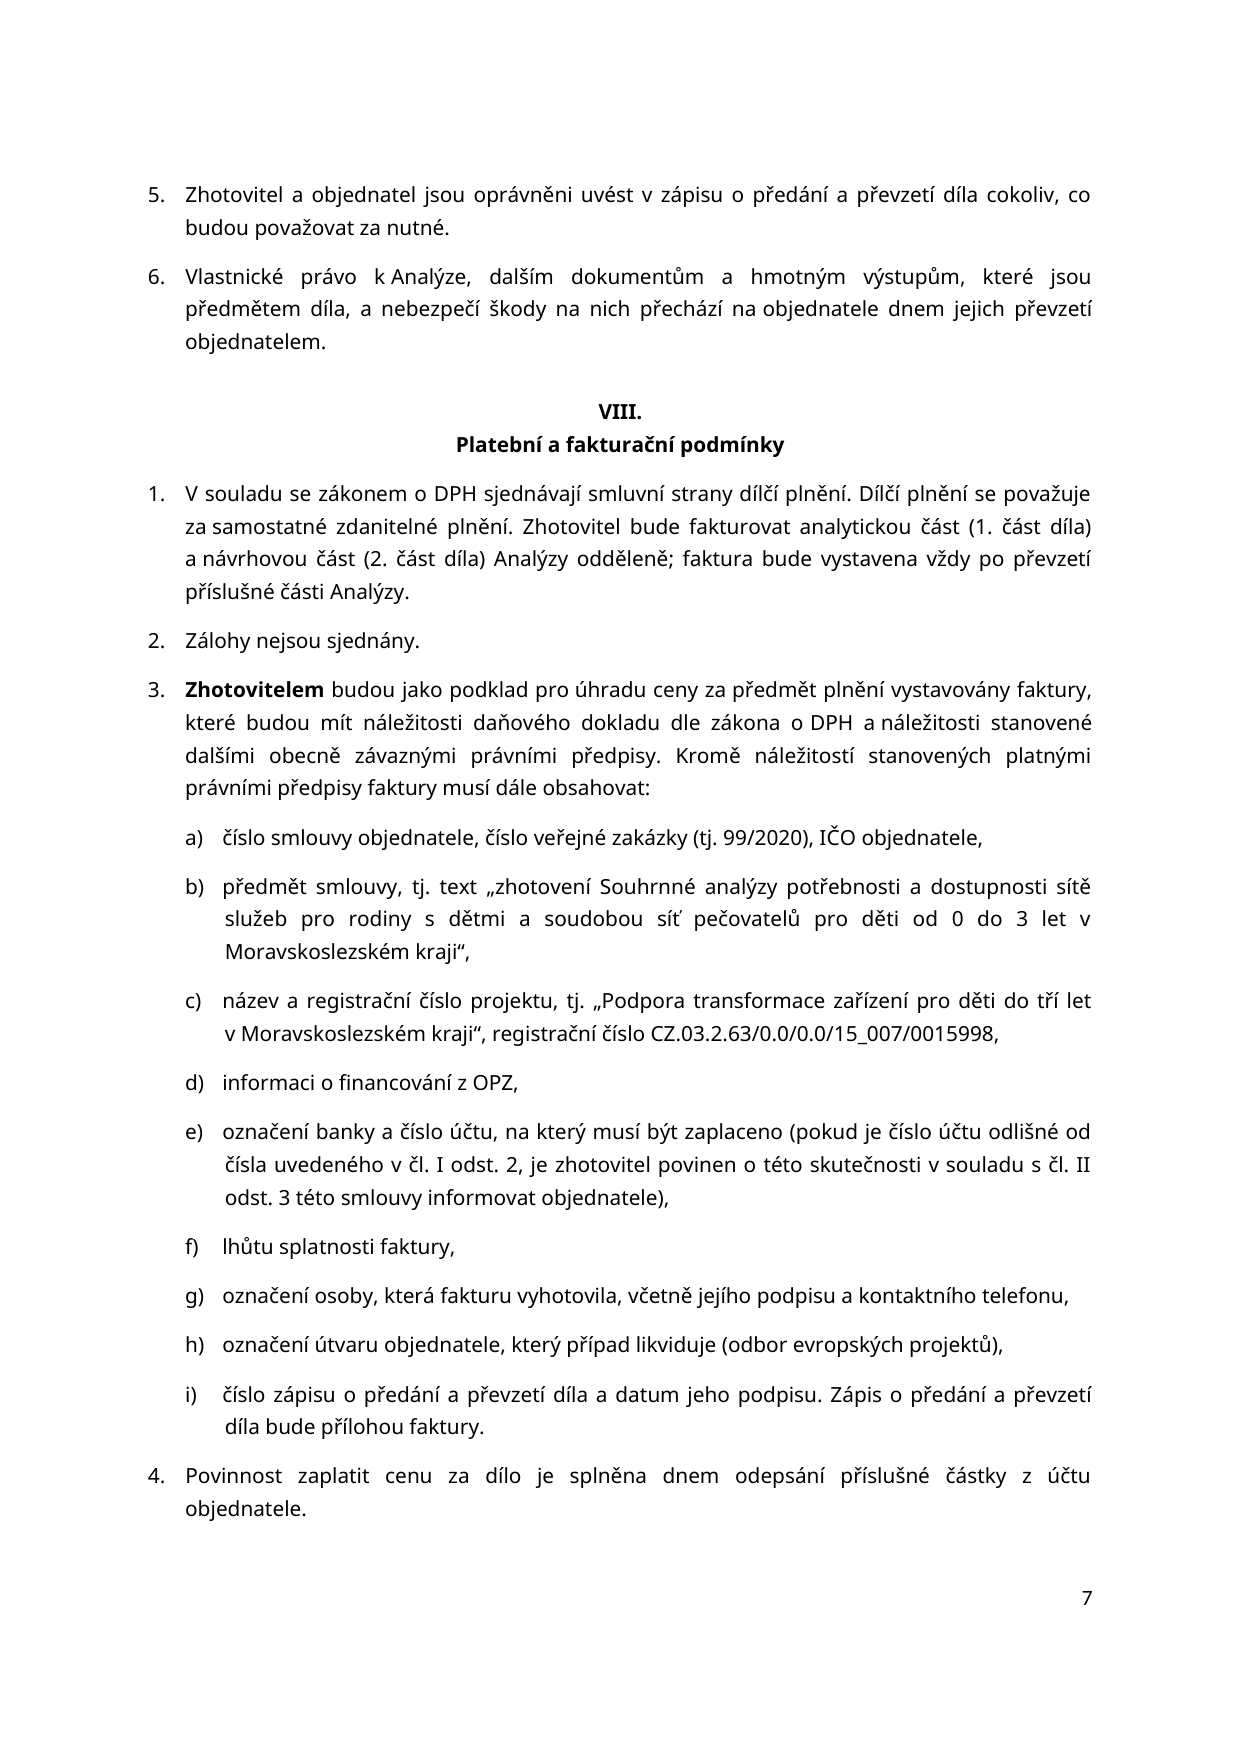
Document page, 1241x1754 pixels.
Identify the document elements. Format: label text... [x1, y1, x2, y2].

list označení útvaru objednatele, který případ likviduje (odbor evropských projektů), [185, 1331, 1092, 1359]
list označení banky a číslo účtu, na který musí být zaplaceno (pokud je číslo účtu odlišné od čísla uvedeného v čl. I odst. 2, je zhotovitel povinen o této skutečnosti v souladu s čl. II odst. 3 této smlouvy informovat objednatele), [185, 1117, 1092, 1211]
list číslo zápisu o předání a převzetí díla a datum jeho podpisu. Zápis o předání a převzetí díla bude přílohou faktury. [185, 1380, 1092, 1441]
list název a registrační číslo projektu, tj. „Podpora transformace zařízení pro děti do tří let v Moravskoslezském kraji“, registrační číslo CZ.03.2.63/0.0/0.0/15_007/0015998, [185, 986, 1092, 1047]
list Zálohy nejsou sjednány. [148, 626, 1092, 655]
list označení osoby, která fakturu vyhotovila, včetně jejího podpisu a kontaktního telefonu, [185, 1281, 1092, 1310]
list Vlastnické právo k Analýze, dalším dokumentům a hmotným výstupům, které jsou předmětem díla, a nebezpečí škody na nich přechází na objednatele dnem jejich převzetí objednatelem. [148, 262, 1092, 356]
text VIII. Platební a fakturační podmínky [148, 397, 1092, 458]
list předmět smlouvy, tj. text „zhotovení Souhrnné analýzy potřebnosti a dostupnosti sítě služeb pro rodiny s dětmi a soudobou síť pečovatelů pro děti od 0 do 3 let v Moravskoslezském kraji“, [185, 872, 1092, 966]
list Zhotovitelem budou jako podklad pro úhradu ceny za předmět plnění vystavovány faktury, které budou mít náležitosti daňového dokladu dle zákona o DPH a náležitosti stanovené dalšími obecně závaznými právními předpisy. Kromě náležitostí stanovených platnými právními předpisy faktury musí dále obsahovat: [148, 676, 1092, 802]
list Povinnost zaplatit cenu za dílo je splněna dnem odepsání příslušné částky z účtu objednatele. [148, 1462, 1092, 1523]
list číslo smlouvy objednatele, číslo veřejné zakázky (tj. 99/2020), IČO objednatele, [185, 823, 1092, 851]
list Zhotovitel a objednatel jsou oprávněni uvést v zápisu o předání a převzetí díla cokoliv, co budou považovat za nutné. [148, 180, 1092, 241]
list lhůtu splatnosti faktury, [185, 1232, 1092, 1260]
list V souladu se zákonem o DPH sjednávají smluvní strany dílčí plnění. Dílčí plnění se považuje za samostatné zdanitelné plnění. Zhotovitel bude fakturovat analytickou část (1. část díla) a návrhovou část (2. část díla) Analýzy odděleně; faktura bude vystavena vždy po převzetí příslušné části Analýzy. [148, 479, 1092, 605]
list informaci o financování z OPZ, [185, 1068, 1092, 1097]
